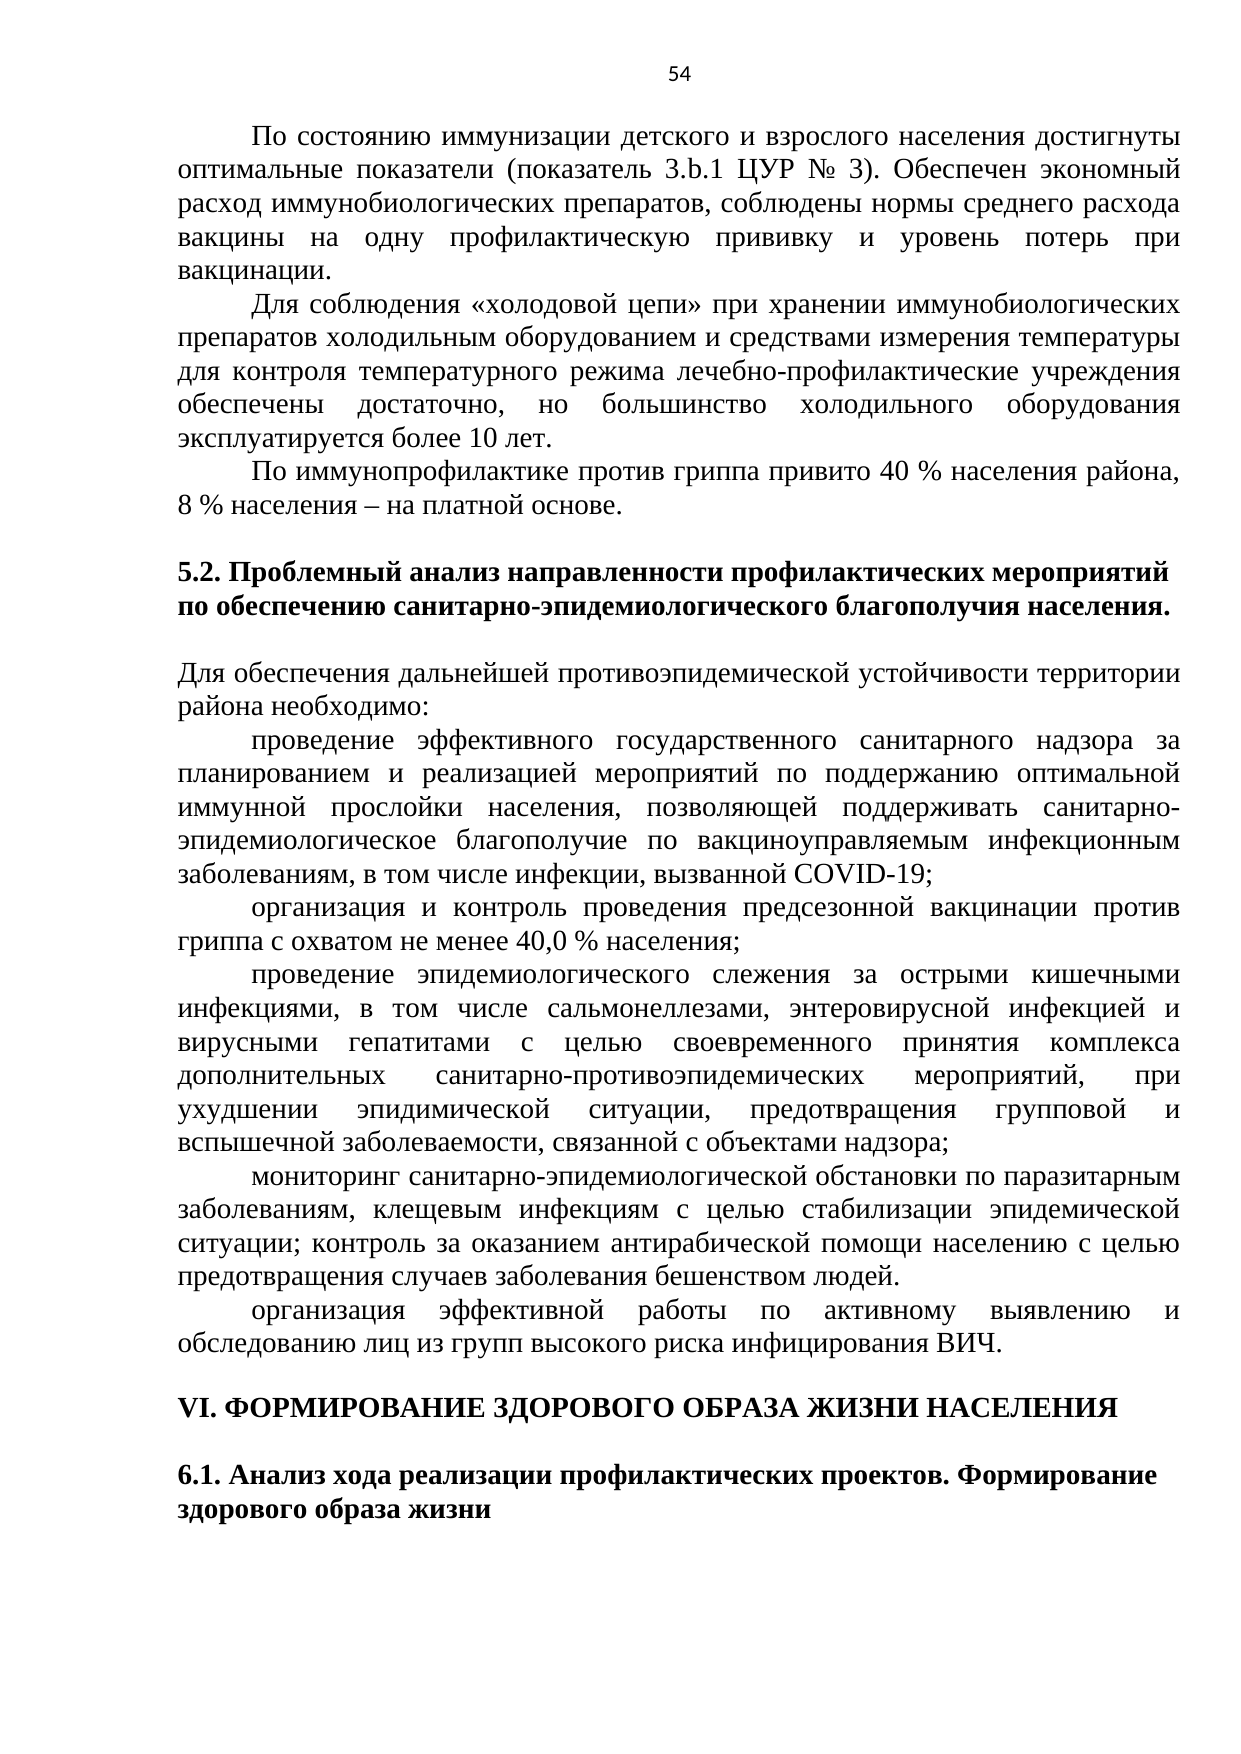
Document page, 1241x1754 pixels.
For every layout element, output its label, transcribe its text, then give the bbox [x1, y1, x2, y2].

text организация и контроль проведения предсезонной вакцинации против гриппа с охватом не менее 40,0 % населения; [177, 889, 1181, 957]
text Для обеспечения дальнейшей противоэпидемической устойчивости территории района необходимо: [177, 655, 1181, 722]
text проведение эпидемиологического слежения за острыми кишечными инфекциями, в том числе сальмонеллезами, энтеровирусной инфекцией и вирусными гепатитами с целью своевременного принятия комплекса дополнительных санитарно-противоэпидемических мероприятий, при ухудшении эпидимической ситуации, предотвращения групповой и вспышечной заболеваемости, связанной с объектами надзора; [177, 957, 1181, 1158]
text По иммунопрофилактике против гриппа привито 40 % населения района, 8 % населения – на платной основе. [177, 453, 1181, 521]
text проведение эффективного государственного санитарного надзора за планированием и реализацией мероприятий по поддержанию оптимальной иммунной прослойки населения, позволяющей поддерживать санитарно-эпидемиологическое благополучие по вакциноуправляемым инфекционным заболеваниям, в том числе инфекции, вызванной COVID-19; [177, 722, 1181, 889]
subtitle 6.1. Анализ хода реализации профилактических проектов. Формирование здорового образа жизни [177, 1457, 1181, 1524]
text По состоянию иммунизации детского и взрослого населения достигнуты оптимальные показатели (показатель 3.b.1 ЦУР № 3). Обеспечен экономный расход иммунобиологических препаратов, соблюдены нормы среднего расхода вакцины на одну профилактическую прививку и уровень потерь при вакцинации. [177, 118, 1181, 286]
subtitle VI. ФОРМИРОВАНИЕ ЗДОРОВОГО ОБРАЗА ЖИЗНИ НАСЕЛЕНИЯ [177, 1390, 1181, 1424]
subtitle 5.2. Проблемный анализ направленности профилактических мероприятий по обеспечению санитарно-эпидемиологического благополучия населения. [177, 554, 1181, 621]
text организация эффективной работы по активному выявлению и обследованию лиц из групп высокого риска инфицирования ВИЧ. [177, 1292, 1181, 1359]
text Для соблюдения «холодовой цепи» при хранении иммунобиологических препаратов холодильным оборудованием и средствами измерения температуры для контроля температурного режима лечебно-профилактические учреждения обеспечены достаточно, но большинство холодильного оборудования эксплуатируется более 10 лет. [177, 286, 1181, 453]
text мониторинг санитарно-эпидемиологической обстановки по паразитарным заболеваниям, клещевым инфекциям с целью стабилизации эпидемической ситуации; контроль за оказанием антирабической помощи населению с целью предотвращения случаев заболевания бешенством людей. [177, 1158, 1181, 1292]
